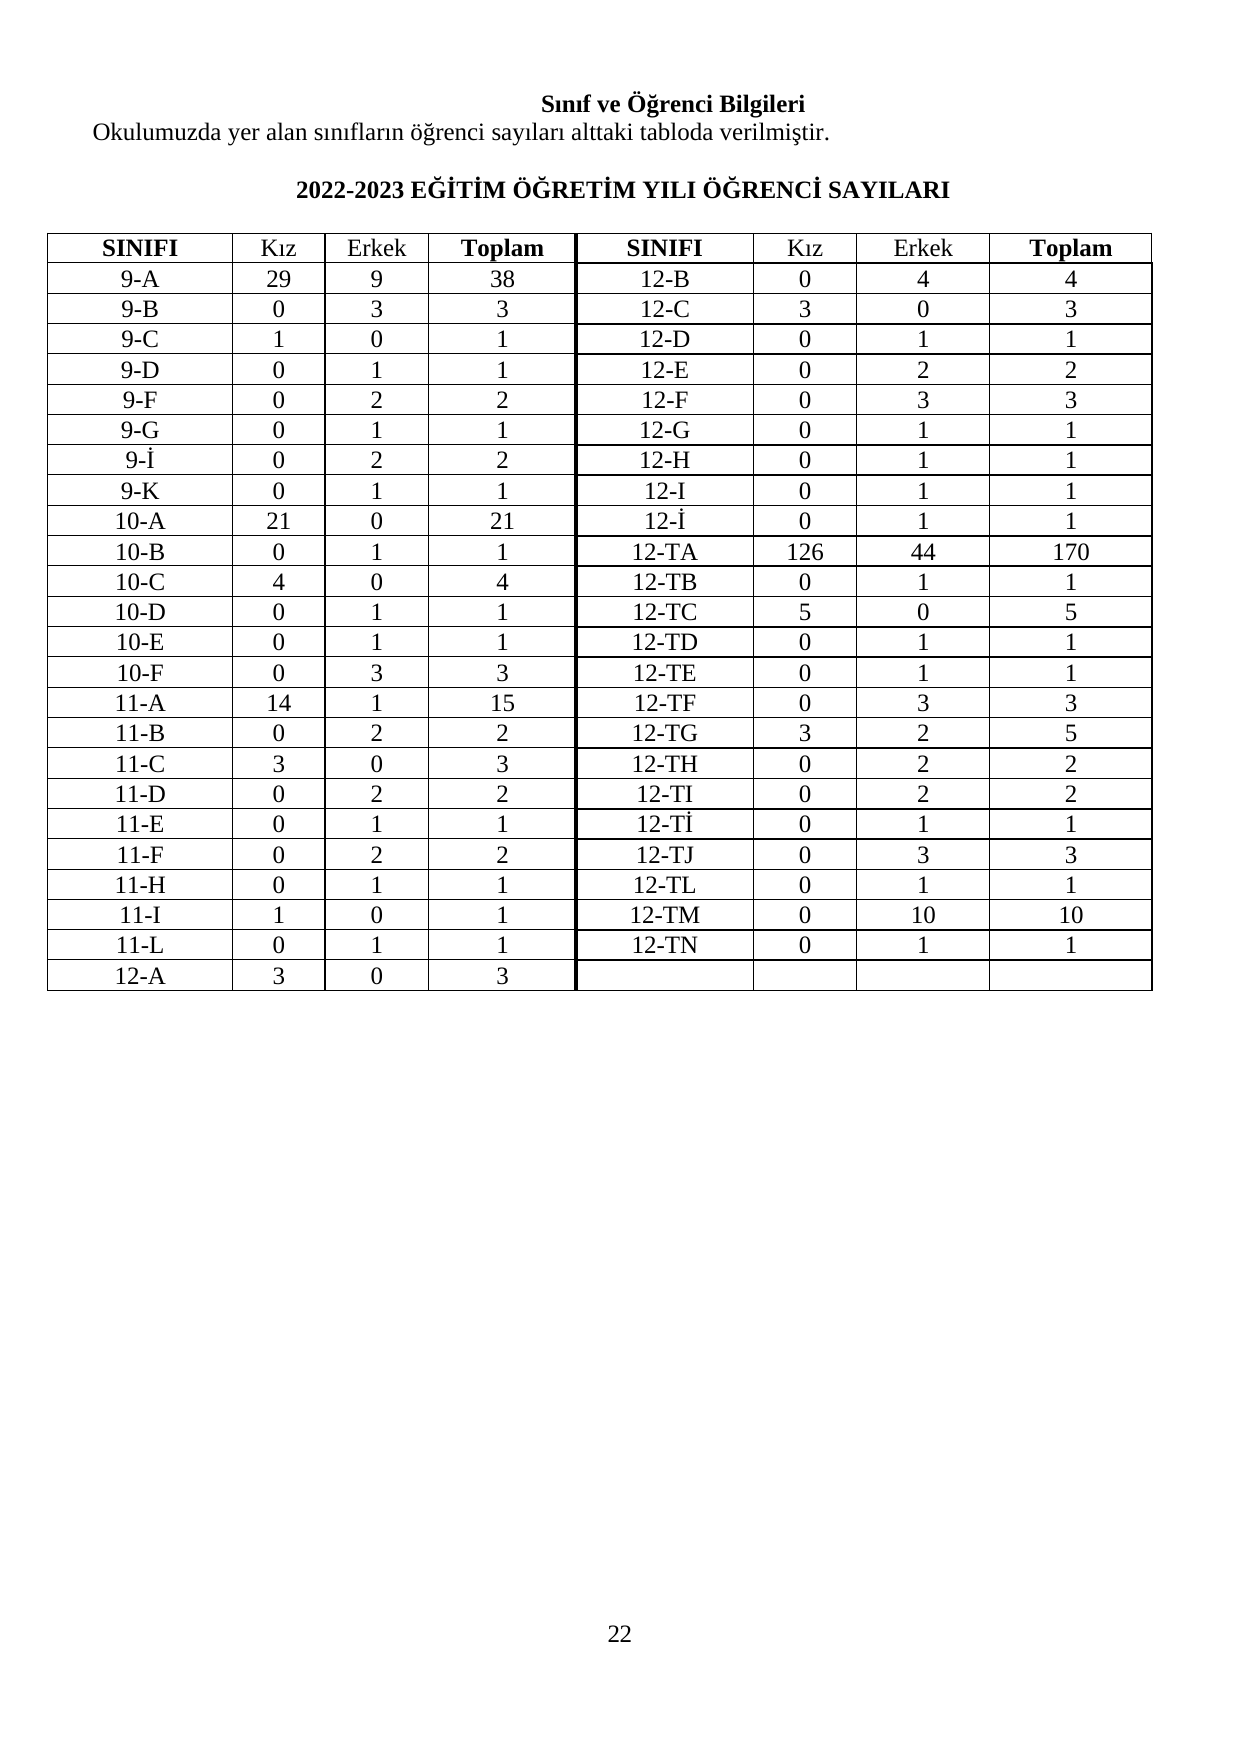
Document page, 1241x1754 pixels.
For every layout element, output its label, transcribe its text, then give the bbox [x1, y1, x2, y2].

table_cell 0 [233, 627, 324, 656]
table_cell 10-D [48, 597, 232, 626]
table_cell 1 [326, 475, 428, 505]
table_cell 0 [233, 536, 324, 565]
table_cell 0 [754, 779, 856, 808]
table_cell 12-TJ [578, 840, 753, 868]
subtitle Sınıf ve Öğrenci Bilgileri [148, 89, 1198, 117]
table_cell 5 [990, 597, 1151, 626]
table_cell 9-B [48, 294, 232, 323]
table_cell 1 [990, 870, 1151, 899]
table_cell 1 [990, 628, 1151, 656]
table_cell 0 [326, 748, 428, 777]
table_cell 3 [429, 748, 574, 777]
table_cell 126 [754, 537, 856, 565]
table_cell 3 [754, 718, 856, 747]
table_cell 12-TG [578, 718, 753, 747]
table_cell 11-C [48, 748, 232, 777]
table_cell 3 [990, 840, 1151, 868]
table_cell 10-E [48, 627, 232, 656]
table_cell 0 [233, 870, 324, 899]
table_cell 2 [429, 779, 574, 808]
table_cell 14 [233, 688, 324, 717]
table_cell 12-TL [578, 870, 753, 899]
table_cell 1 [857, 476, 989, 505]
table_cell 11-I [48, 900, 232, 929]
table_cell 0 [326, 506, 428, 535]
table_cell 0 [233, 839, 324, 868]
table_cell 2 [990, 749, 1151, 777]
table_cell 1 [429, 415, 574, 444]
table_cell 12-D [578, 325, 753, 353]
table_cell 1 [857, 658, 989, 687]
table_cell 1 [990, 476, 1151, 505]
table_cell 0 [754, 476, 856, 505]
table_cell 12-A [48, 960, 232, 990]
table_cell 1 [233, 900, 324, 929]
table_cell 9 [326, 263, 428, 292]
table_header Erkek [857, 234, 989, 262]
table_cell 1 [857, 325, 989, 353]
table_cell 0 [754, 840, 856, 868]
table_cell 0 [233, 415, 324, 444]
table_cell 29 [233, 263, 324, 292]
table_cell 1 [990, 506, 1151, 535]
table_cell 2 [857, 749, 989, 777]
table_cell 0 [754, 415, 856, 444]
table_cell 4 [429, 566, 574, 596]
table_cell 12-C [578, 294, 753, 323]
table_cell 11-A [48, 688, 232, 717]
table_cell 1 [326, 627, 428, 656]
table_cell 0 [233, 354, 324, 383]
table_cell 44 [857, 537, 989, 565]
table_cell 0 [754, 325, 856, 353]
table_cell 0 [233, 718, 324, 747]
table_cell 1 [326, 354, 428, 383]
table_cell 1 [990, 446, 1151, 474]
table_cell 12-B [578, 264, 753, 292]
table_cell 0 [233, 475, 324, 505]
table_cell 10-F [48, 657, 232, 687]
table_cell 0 [326, 900, 428, 929]
table_cell 0 [233, 657, 324, 687]
table_cell 12-I [578, 476, 753, 505]
table_cell 2 [326, 445, 428, 474]
table_cell 1 [857, 870, 989, 899]
table_cell 5 [990, 718, 1151, 747]
table_cell 9-D [48, 354, 232, 383]
table_cell 3 [429, 657, 574, 687]
table_cell 0 [754, 749, 856, 777]
table_cell 5 [754, 597, 856, 626]
table_cell 1 [429, 324, 574, 353]
table_cell 0 [326, 324, 428, 353]
table_cell 3 [429, 294, 574, 323]
table_header SINIFI [578, 234, 753, 262]
table_cell 0 [754, 931, 856, 959]
table_cell 10 [857, 900, 989, 929]
table_cell 21 [429, 506, 574, 535]
table_cell 11-H [48, 870, 232, 899]
table_cell [990, 961, 1151, 990]
table_cell 9-F [48, 385, 232, 414]
table_cell 2 [990, 779, 1151, 808]
table_cell 3 [857, 385, 989, 414]
table_cell 2 [429, 385, 574, 414]
table_cell 0 [857, 294, 989, 323]
table_cell 2 [326, 718, 428, 747]
table_cell 0 [754, 688, 856, 717]
table_cell 11-E [48, 809, 232, 838]
table_cell 0 [754, 900, 856, 929]
table_cell 1 [429, 536, 574, 565]
table_cell 12-TD [578, 628, 753, 656]
table_cell 21 [233, 506, 324, 535]
text Okulumuzda yer alan sınıfların öğrenci sayıları alttaki tabloda verilmiştir. [48, 117, 1198, 146]
table_cell 0 [754, 506, 856, 535]
table_cell 1 [429, 475, 574, 505]
table_cell 1 [857, 446, 989, 474]
table_cell 2 [326, 839, 428, 868]
table_header Erkek [326, 234, 428, 262]
table_cell 2 [326, 779, 428, 808]
table_cell [578, 961, 753, 990]
table_cell 1 [857, 567, 989, 596]
table_cell 9-C [48, 324, 232, 353]
table_cell 0 [233, 445, 324, 474]
table_cell 0 [754, 810, 856, 838]
table_cell 3 [990, 294, 1151, 323]
table_cell 1 [429, 354, 574, 383]
table_cell 0 [857, 597, 989, 626]
table_cell 0 [233, 385, 324, 414]
table_cell 38 [429, 263, 574, 292]
table_cell 0 [233, 809, 324, 838]
table_header SINIFI [48, 234, 232, 262]
table_cell 12-TC [578, 597, 753, 626]
table_cell 12-Tİ [578, 810, 753, 838]
table_cell 4 [990, 264, 1151, 292]
table_cell 1 [990, 325, 1151, 353]
table_cell 1 [990, 415, 1151, 444]
table_cell [754, 961, 856, 990]
table_cell 0 [754, 385, 856, 414]
table_cell 3 [326, 657, 428, 687]
table_cell 1 [326, 597, 428, 626]
table_cell 1 [326, 809, 428, 838]
table_header Kız [233, 234, 324, 262]
table_cell 9-İ [48, 445, 232, 474]
table_cell 0 [754, 658, 856, 687]
table_cell 0 [233, 597, 324, 626]
table_cell 0 [754, 567, 856, 596]
table_cell 12-TF [578, 688, 753, 717]
table_cell 3 [233, 960, 324, 990]
table_cell 0 [754, 870, 856, 899]
table_cell 3 [429, 960, 574, 990]
table_cell 12-H [578, 446, 753, 474]
table_cell 12-TH [578, 749, 753, 777]
table_cell 1 [857, 415, 989, 444]
table_cell 1 [429, 900, 574, 929]
table_header Toplam [429, 234, 574, 262]
table_cell 9-G [48, 415, 232, 444]
table_cell 1 [326, 930, 428, 959]
table_cell 0 [233, 930, 324, 959]
table_cell 12-TI [578, 779, 753, 808]
table_cell 2 [326, 385, 428, 414]
table_cell 1 [990, 658, 1151, 687]
table_cell 2 [990, 355, 1151, 383]
table_cell 1 [857, 628, 989, 656]
table_cell 3 [990, 385, 1151, 414]
table_cell 1 [990, 810, 1151, 838]
table_cell 0 [754, 264, 856, 292]
table_cell 0 [233, 779, 324, 808]
table_cell 1 [326, 870, 428, 899]
table_cell 3 [857, 840, 989, 868]
table_cell 1 [429, 809, 574, 838]
table_cell 11-D [48, 779, 232, 808]
table_cell 1 [429, 930, 574, 959]
table_cell 3 [990, 688, 1151, 717]
table_cell 3 [326, 294, 428, 323]
table_cell 12-TB [578, 567, 753, 596]
table_cell 3 [754, 294, 856, 323]
table_cell 1 [429, 627, 574, 656]
table_cell 2 [429, 839, 574, 868]
table_cell 4 [233, 566, 324, 596]
table_cell 11-F [48, 839, 232, 868]
table_cell 15 [429, 688, 574, 717]
table_cell 2 [857, 355, 989, 383]
table_cell 2 [429, 445, 574, 474]
table_cell 1 [857, 810, 989, 838]
table_cell 1 [429, 597, 574, 626]
table_header Kız [754, 234, 856, 262]
table_cell 3 [857, 688, 989, 717]
table_cell 12-G [578, 415, 753, 444]
table_cell 12-İ [578, 506, 753, 535]
table_cell 0 [326, 566, 428, 596]
table_cell 2 [429, 718, 574, 747]
table_cell 12-TA [578, 537, 753, 565]
table_cell 11-B [48, 718, 232, 747]
table_cell 1 [326, 415, 428, 444]
table_cell 1 [990, 931, 1151, 959]
table_cell 12-TM [578, 900, 753, 929]
table_header Toplam [990, 234, 1151, 262]
table_cell 1 [857, 931, 989, 959]
table_cell 10-A [48, 506, 232, 535]
table_cell 1 [429, 870, 574, 899]
table_cell [857, 961, 989, 990]
table_cell 3 [233, 748, 324, 777]
table_cell 0 [233, 294, 324, 323]
table_cell 2 [857, 779, 989, 808]
table_cell 9-K [48, 475, 232, 505]
table_cell 10-C [48, 566, 232, 596]
table_cell 1 [990, 567, 1151, 596]
table_cell 10 [990, 900, 1151, 929]
table_cell 4 [857, 264, 989, 292]
table_cell 170 [990, 537, 1151, 565]
table_cell 1 [857, 506, 989, 535]
table_cell 0 [754, 628, 856, 656]
table_cell 1 [233, 324, 324, 353]
text 2022-2023 EĞİTİM ÖĞRETİM YILI ÖĞRENCİ SAYILARI [48, 175, 1198, 204]
table_cell 11-L [48, 930, 232, 959]
table_cell 9-A [48, 263, 232, 292]
table_cell 12-E [578, 355, 753, 383]
table_cell 10-B [48, 536, 232, 565]
table_cell 1 [326, 536, 428, 565]
table_cell 12-F [578, 385, 753, 414]
table_cell 2 [857, 718, 989, 747]
table_cell 0 [754, 446, 856, 474]
table_cell 0 [326, 960, 428, 990]
table_cell 12-TN [578, 931, 753, 959]
table_cell 1 [326, 688, 428, 717]
table_cell 12-TE [578, 658, 753, 687]
table_cell 0 [754, 355, 856, 383]
